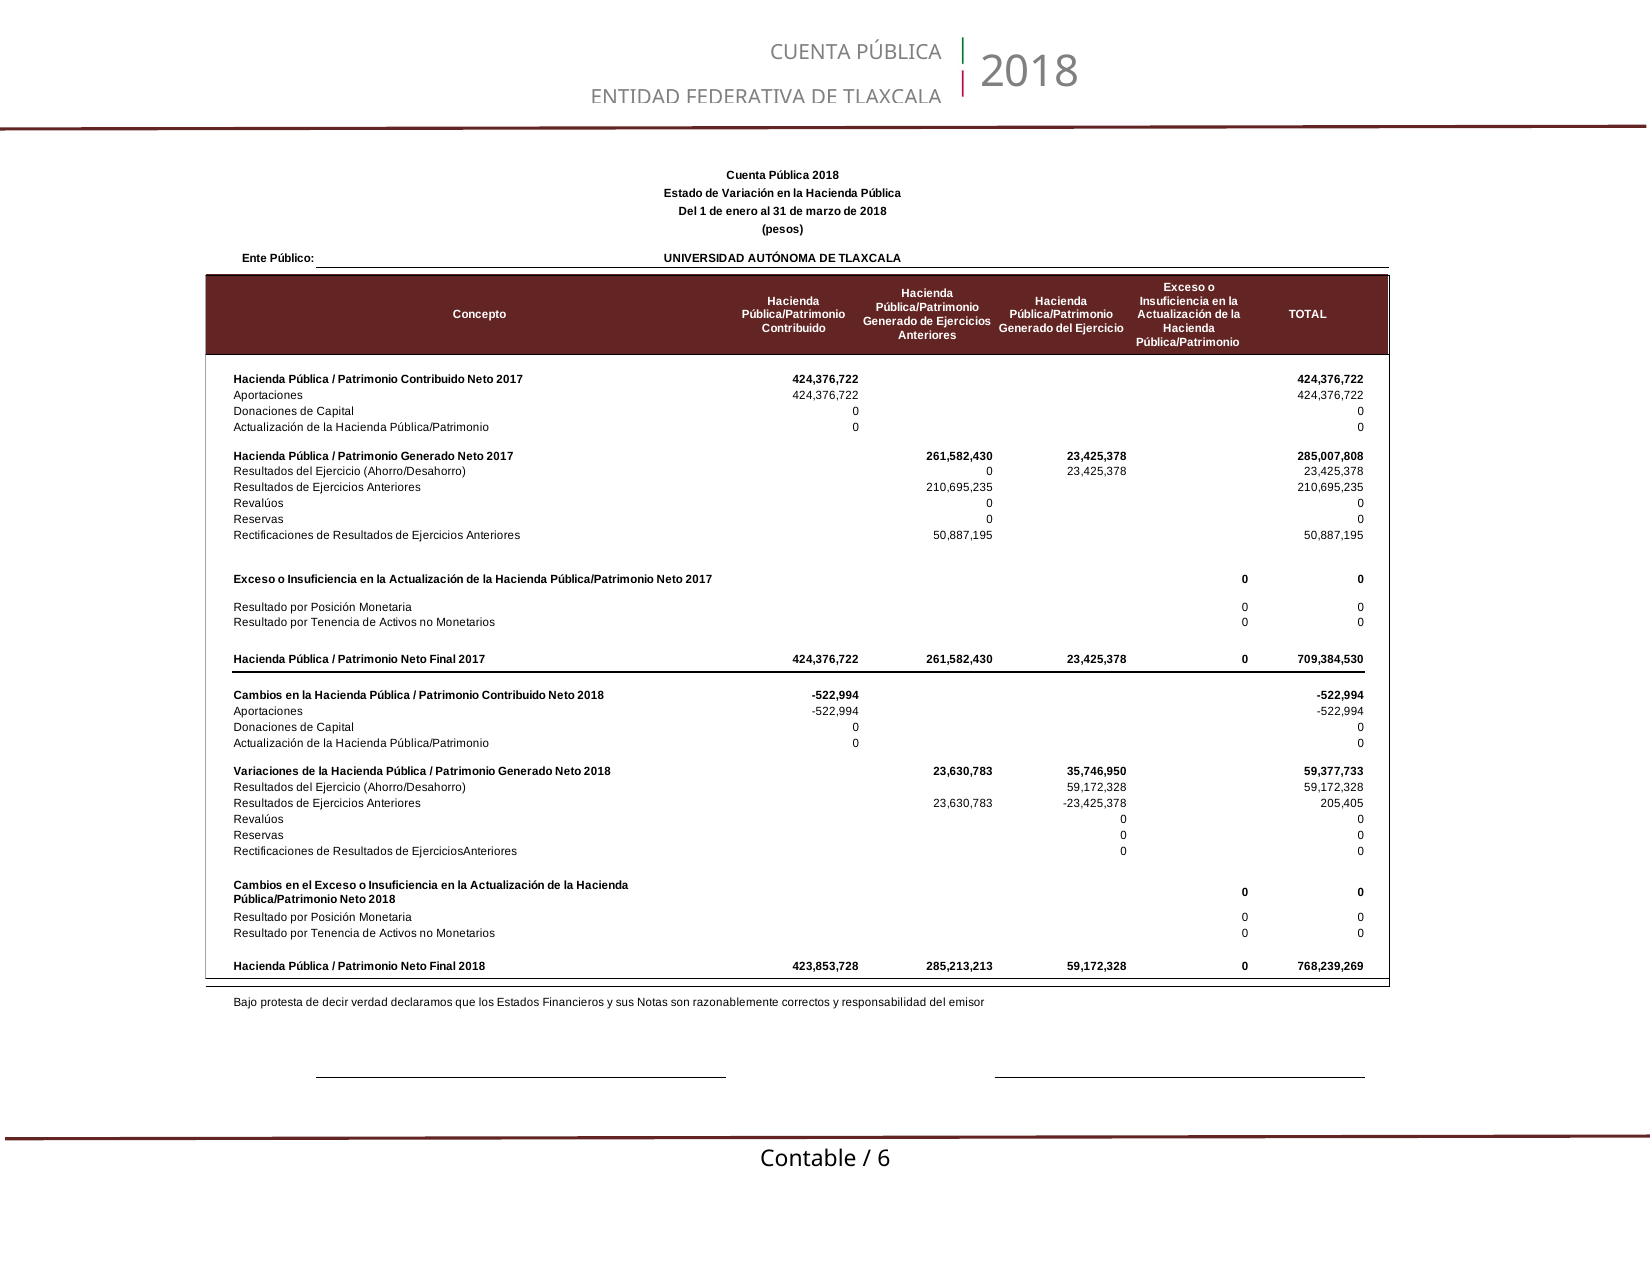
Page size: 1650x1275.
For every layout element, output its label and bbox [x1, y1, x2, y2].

picture [956, 28, 974, 100]
